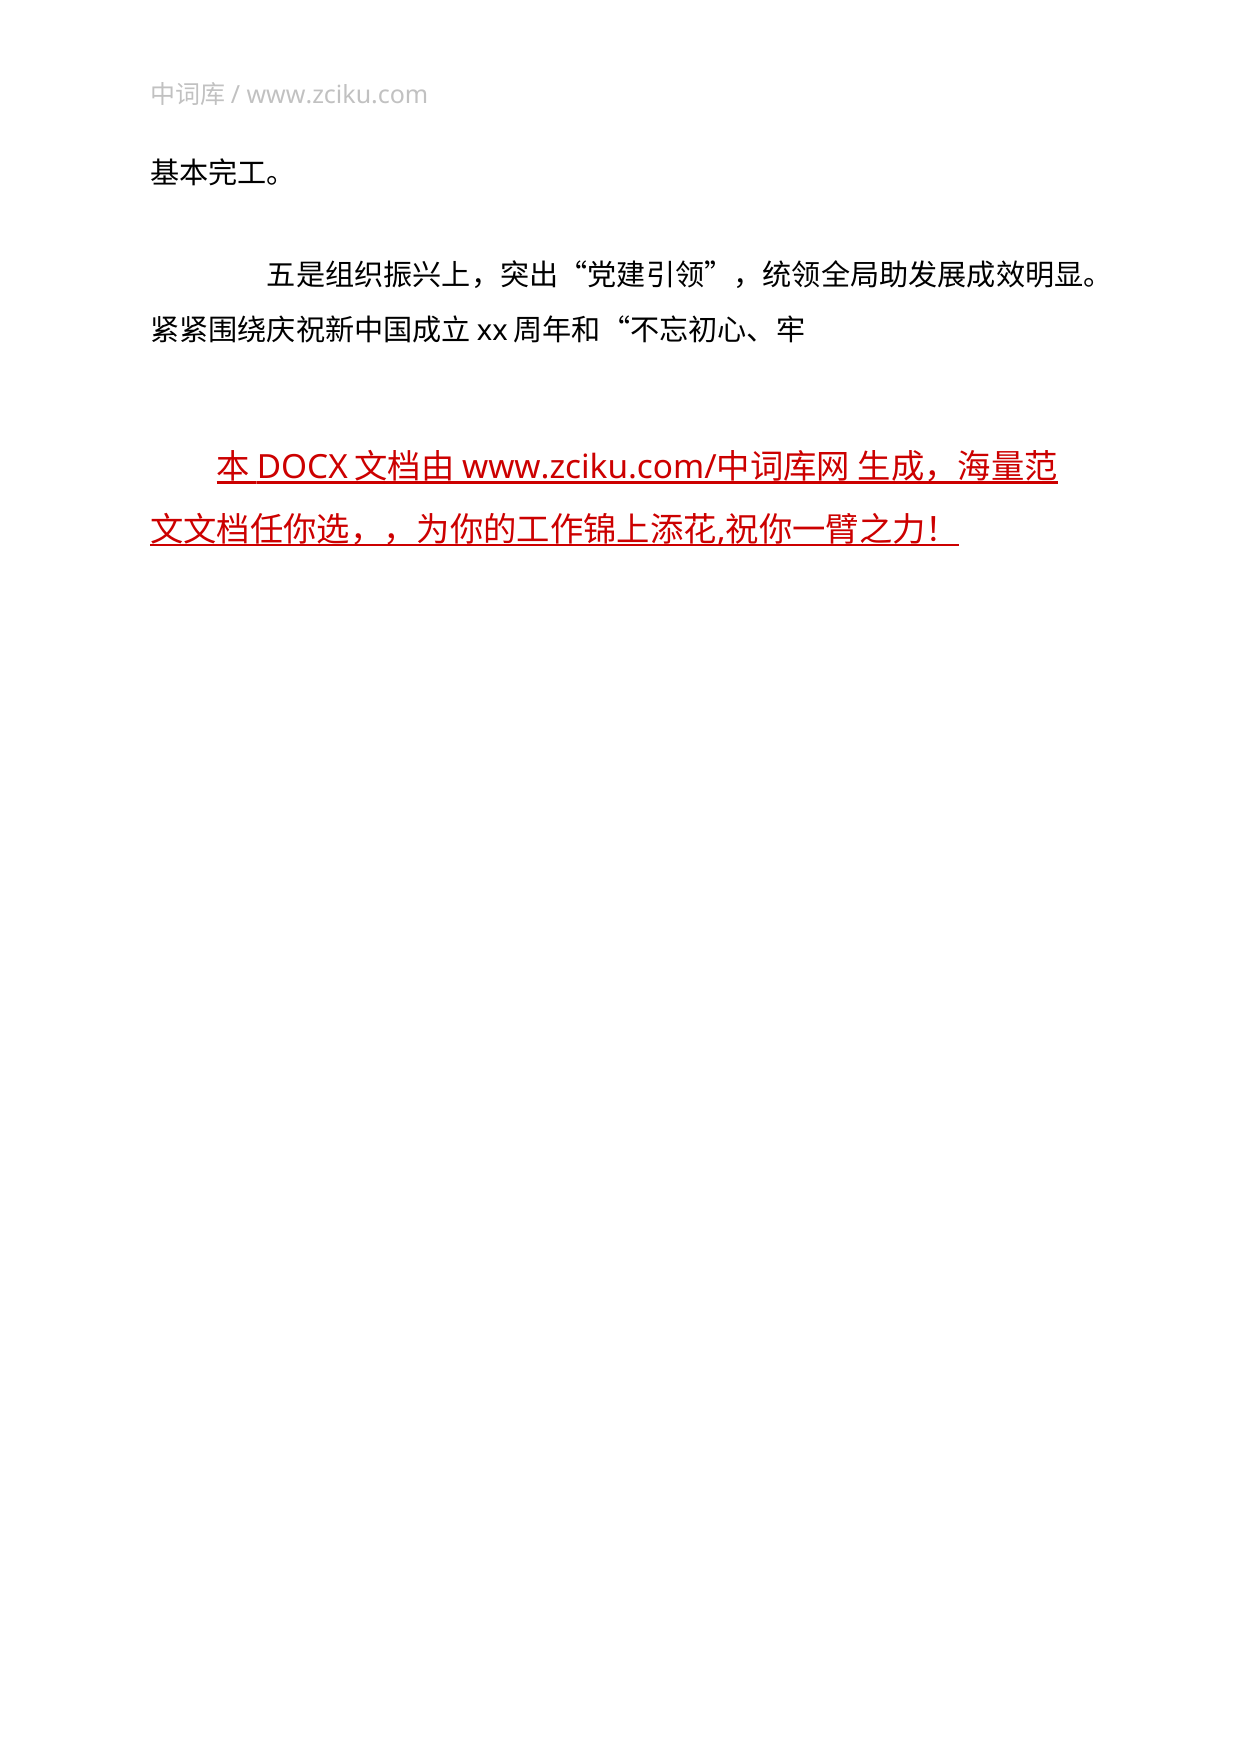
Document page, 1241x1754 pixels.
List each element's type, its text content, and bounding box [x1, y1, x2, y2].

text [150, 150, 1090, 192]
text 本DOCX文档由 www.zciku.com/中词库网 生成，海量范文文档任你选，，为你的工作锦上添花,祝你一臂之力！ [150, 440, 1090, 551]
text 五是组织振兴上，突出“党建引领”，统领全局助发展成效明显。紧紧围绕庆祝新中国成立xx周年和“不忘初心、牢 [150, 252, 1090, 349]
